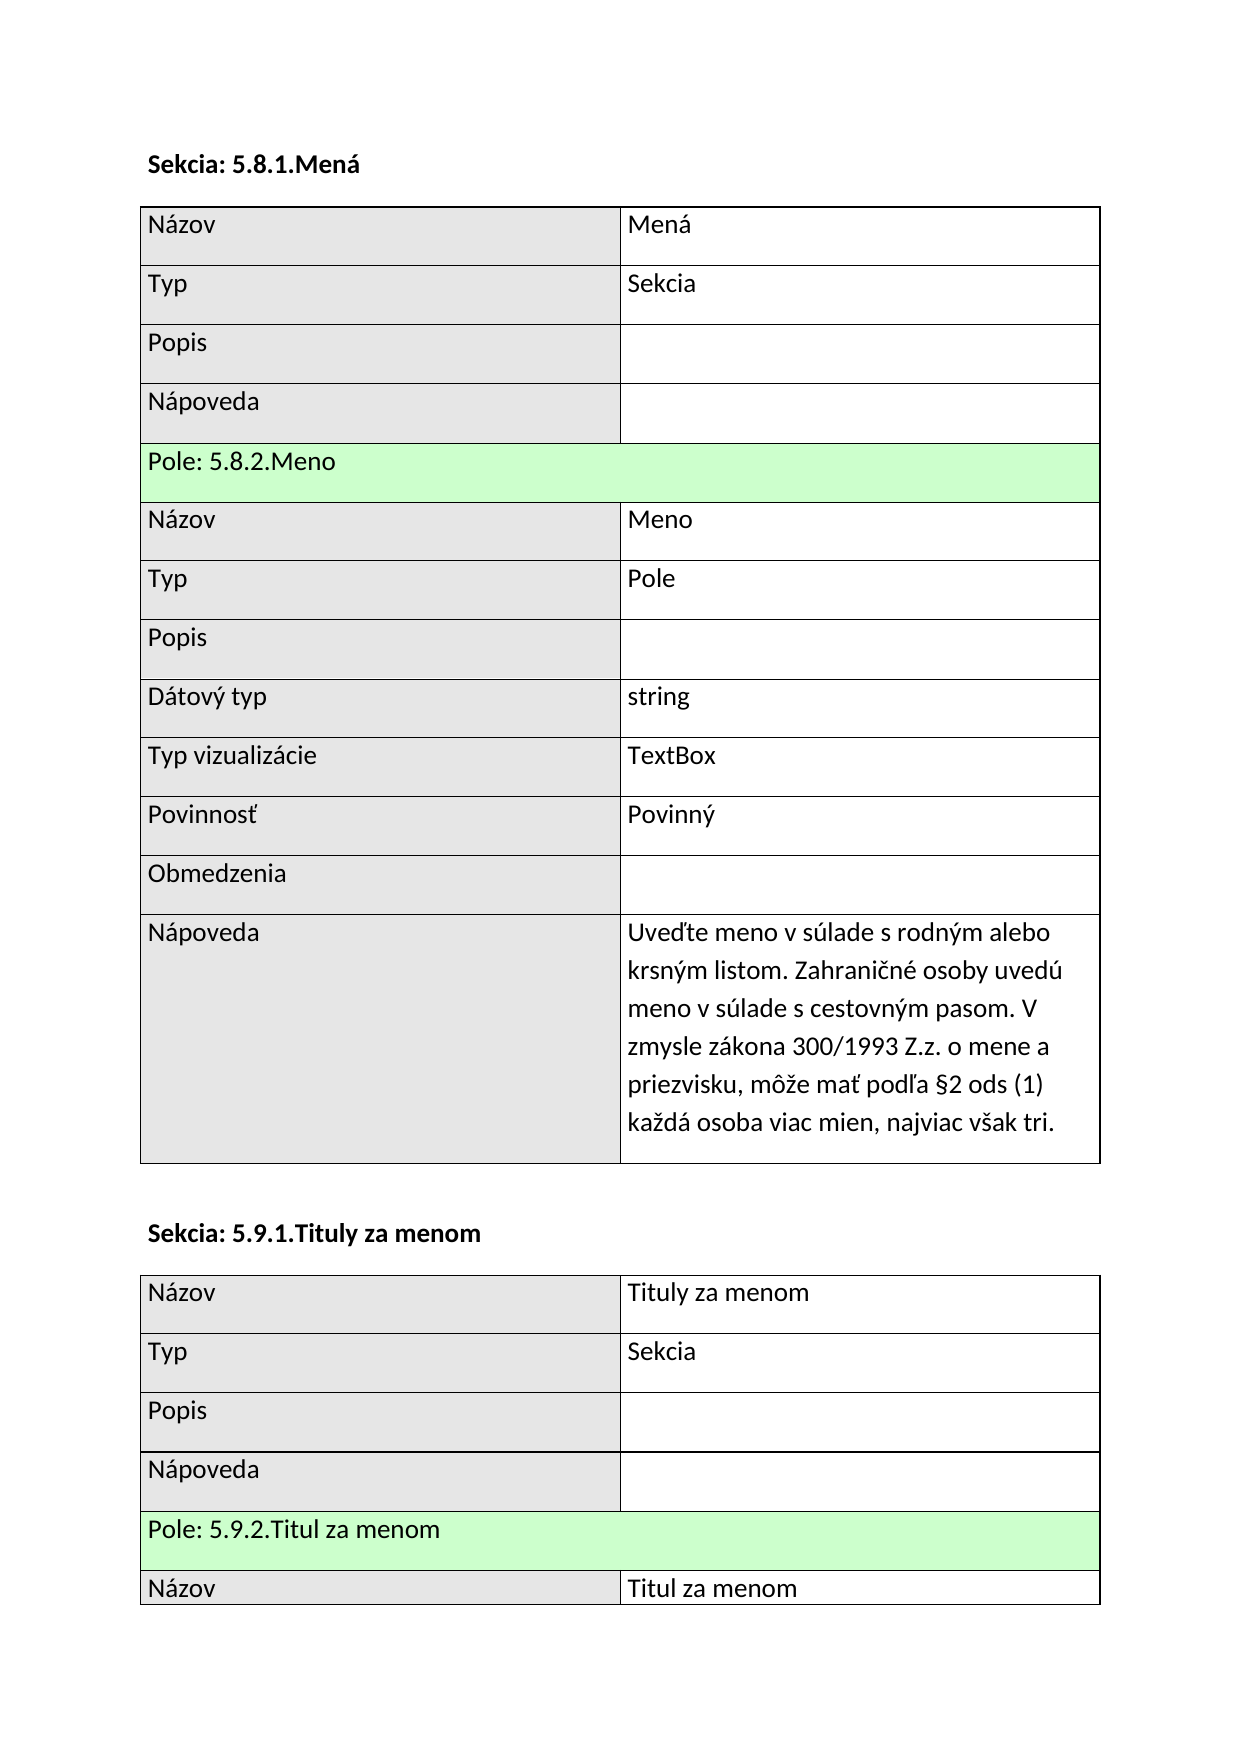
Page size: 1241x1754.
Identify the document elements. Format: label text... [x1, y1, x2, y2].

table_cell [621, 1393, 1099, 1451]
table_cell [621, 1453, 1099, 1511]
table_cell Názov [141, 1571, 620, 1604]
table_cell Pole: 5.9.2.Titul za menom [141, 1512, 1099, 1570]
table_cell Sekcia [621, 1334, 1099, 1392]
table_cell Obmedzenia [141, 856, 620, 914]
table_cell TextBox [621, 738, 1099, 796]
table_header Tituly za menom [621, 1276, 1099, 1333]
table_cell Povinnosť [141, 797, 620, 855]
table_cell Nápoveda [141, 915, 620, 1163]
text Sekcia: 5.9.1.Tituly za menom [148, 1216, 1093, 1249]
table_header Názov [141, 208, 620, 265]
table_cell [621, 620, 1099, 678]
table_cell Pole [621, 561, 1099, 619]
table_cell string [621, 680, 1099, 737]
table_cell Typ [141, 1334, 620, 1392]
table_header Mená [621, 208, 1099, 265]
table_cell Popis [141, 325, 620, 383]
table_cell [621, 384, 1099, 443]
table_cell Pole: 5.8.2.Meno [141, 444, 1099, 502]
table_cell Meno [621, 503, 1099, 560]
table_cell Povinný [621, 797, 1099, 855]
text Sekcia: 5.8.1.Mená [148, 148, 1093, 181]
table_cell [621, 325, 1099, 383]
table_cell Typ vizualizácie [141, 738, 620, 796]
table_cell Typ [141, 561, 620, 619]
table_cell Titul za menom [621, 1571, 1099, 1604]
table_cell Typ [141, 266, 620, 324]
table_cell [621, 856, 1099, 914]
table_cell Názov [141, 503, 620, 560]
table_cell Popis [141, 1393, 620, 1451]
table_cell Uveďte meno v súlade s rodným alebo krsným listom. Zahraničné osoby uvedú meno v súlade s cestovným pasom. V zmysle zákona 300/1993 Z.z. o mene a priezvisku, môže mať podľa §2 ods (1) každá osoba viac mien, najviac však tri. [621, 915, 1099, 1163]
table_header Názov [141, 1276, 620, 1333]
table_cell Sekcia [621, 266, 1099, 324]
table_cell Popis [141, 620, 620, 678]
table_cell Dátový typ [141, 680, 620, 737]
table_cell Nápoveda [141, 384, 620, 443]
table_cell Nápoveda [141, 1453, 620, 1511]
